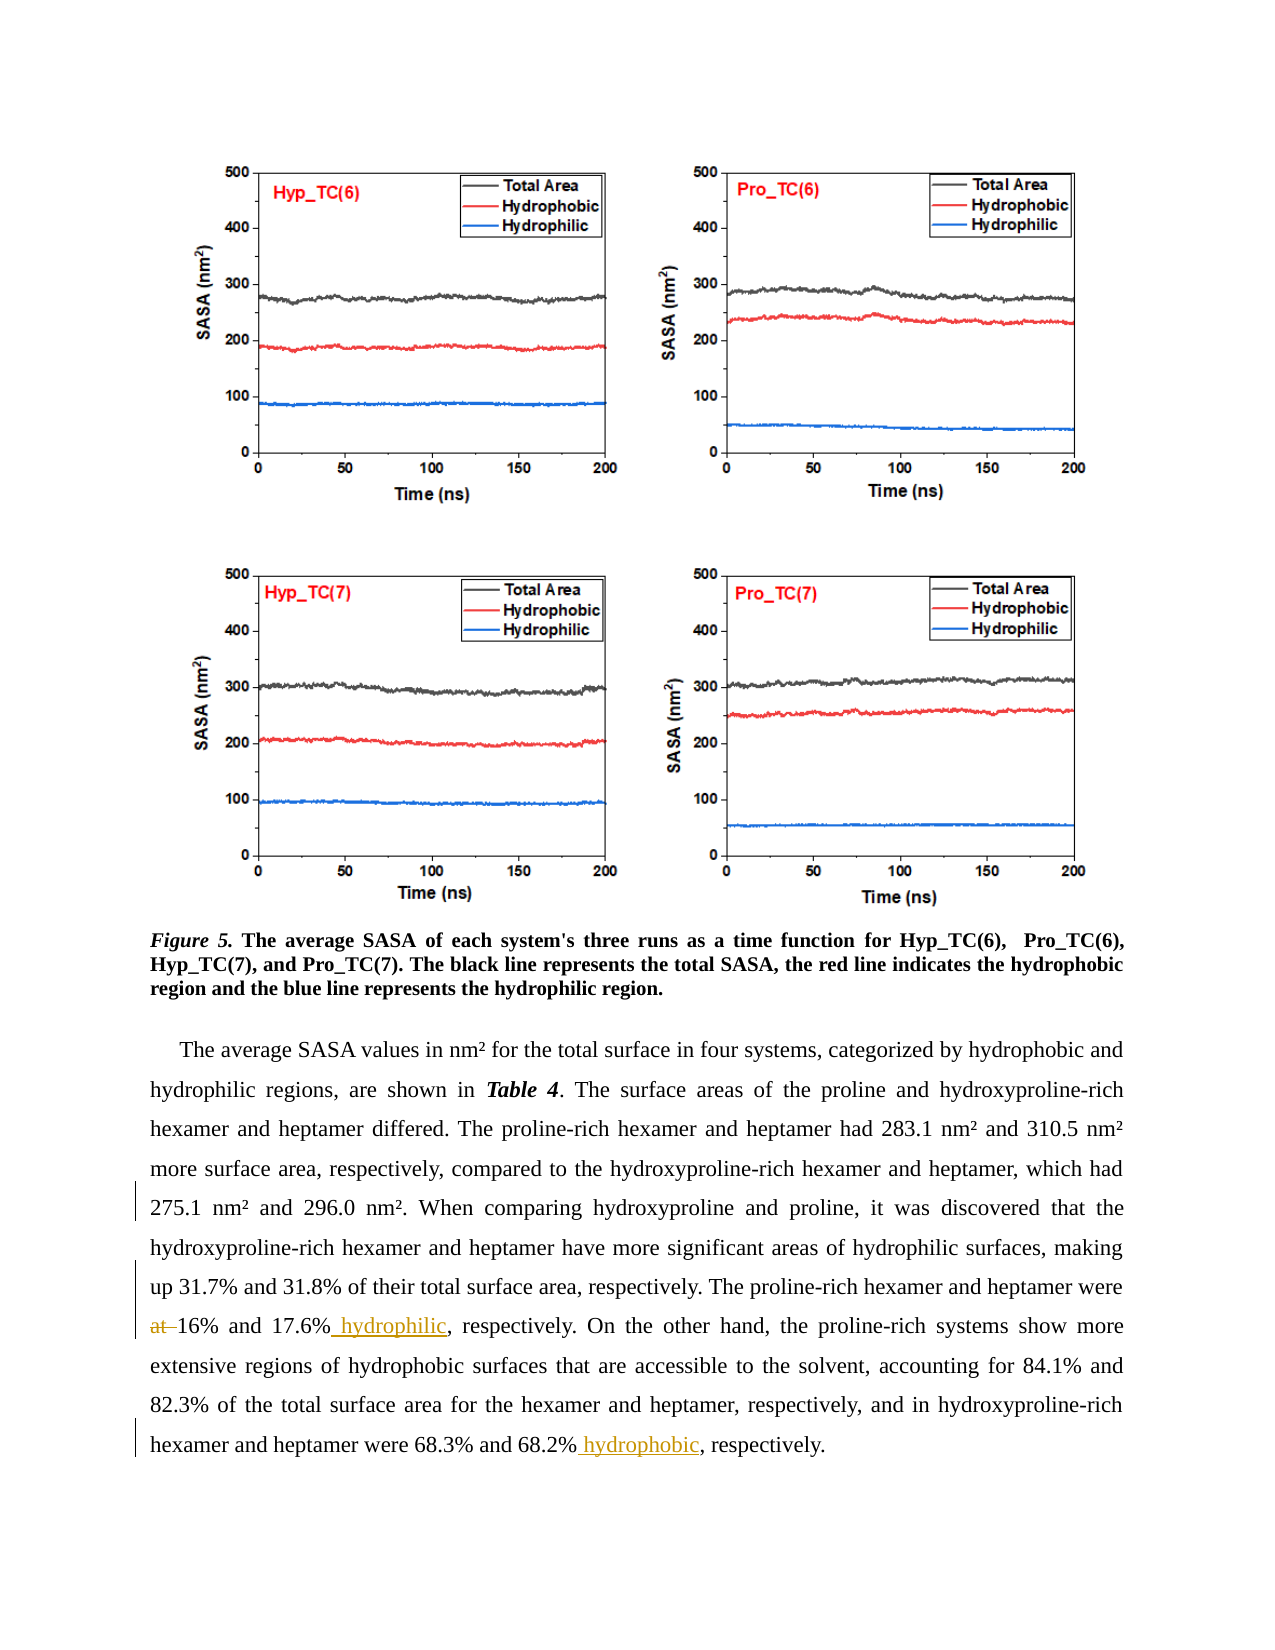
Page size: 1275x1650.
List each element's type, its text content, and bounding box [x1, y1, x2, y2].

text Figure 5. The average SASA of each system's three runs as a time function for Hyp_TC(6), Pro_TC(6), Hyp_TC(7), and Pro_TC(7). The black line represents the total SASA, the red line indicates the hydrophobic region and the blue line represents the hydrophilic region. [150, 927, 1125, 1000]
picture [187, 150, 1088, 914]
text The average SASA values in nm² for the total surface in four systems, categorized by hydrophobic and hydrophilic regions, are shown in Table 4. The surface areas of the proline and hydroxyproline-rich hexamer and heptamer differed. The proline-rich hexamer and heptamer had 283.1 nm² and 310.5 nm² more surface area, respectively, compared to the hydroxyproline-rich hexamer and heptamer, which had 275.1 nm² and 296.0 nm². When comparing hydroxyproline and proline, it was discovered that the hydroxyproline-rich hexamer and heptamer have more significant areas of hydrophilic surfaces, making up 31.7% and 31.8% of their total surface area, respectively. The proline-rich hexamer and heptamer were 16% and 17.6%, respectively. On the other hand, the proline-rich systems show more extensive regions of hydrophobic surfaces that are accessible to the solvent, accounting for 84.1% and 82.3% of the total surface area for the hexamer and heptamer, respectively, and in hydroxyproline-rich hexamer and heptamer were 68.3% and 68.2%, respectively. [150, 1036, 1125, 1457]
